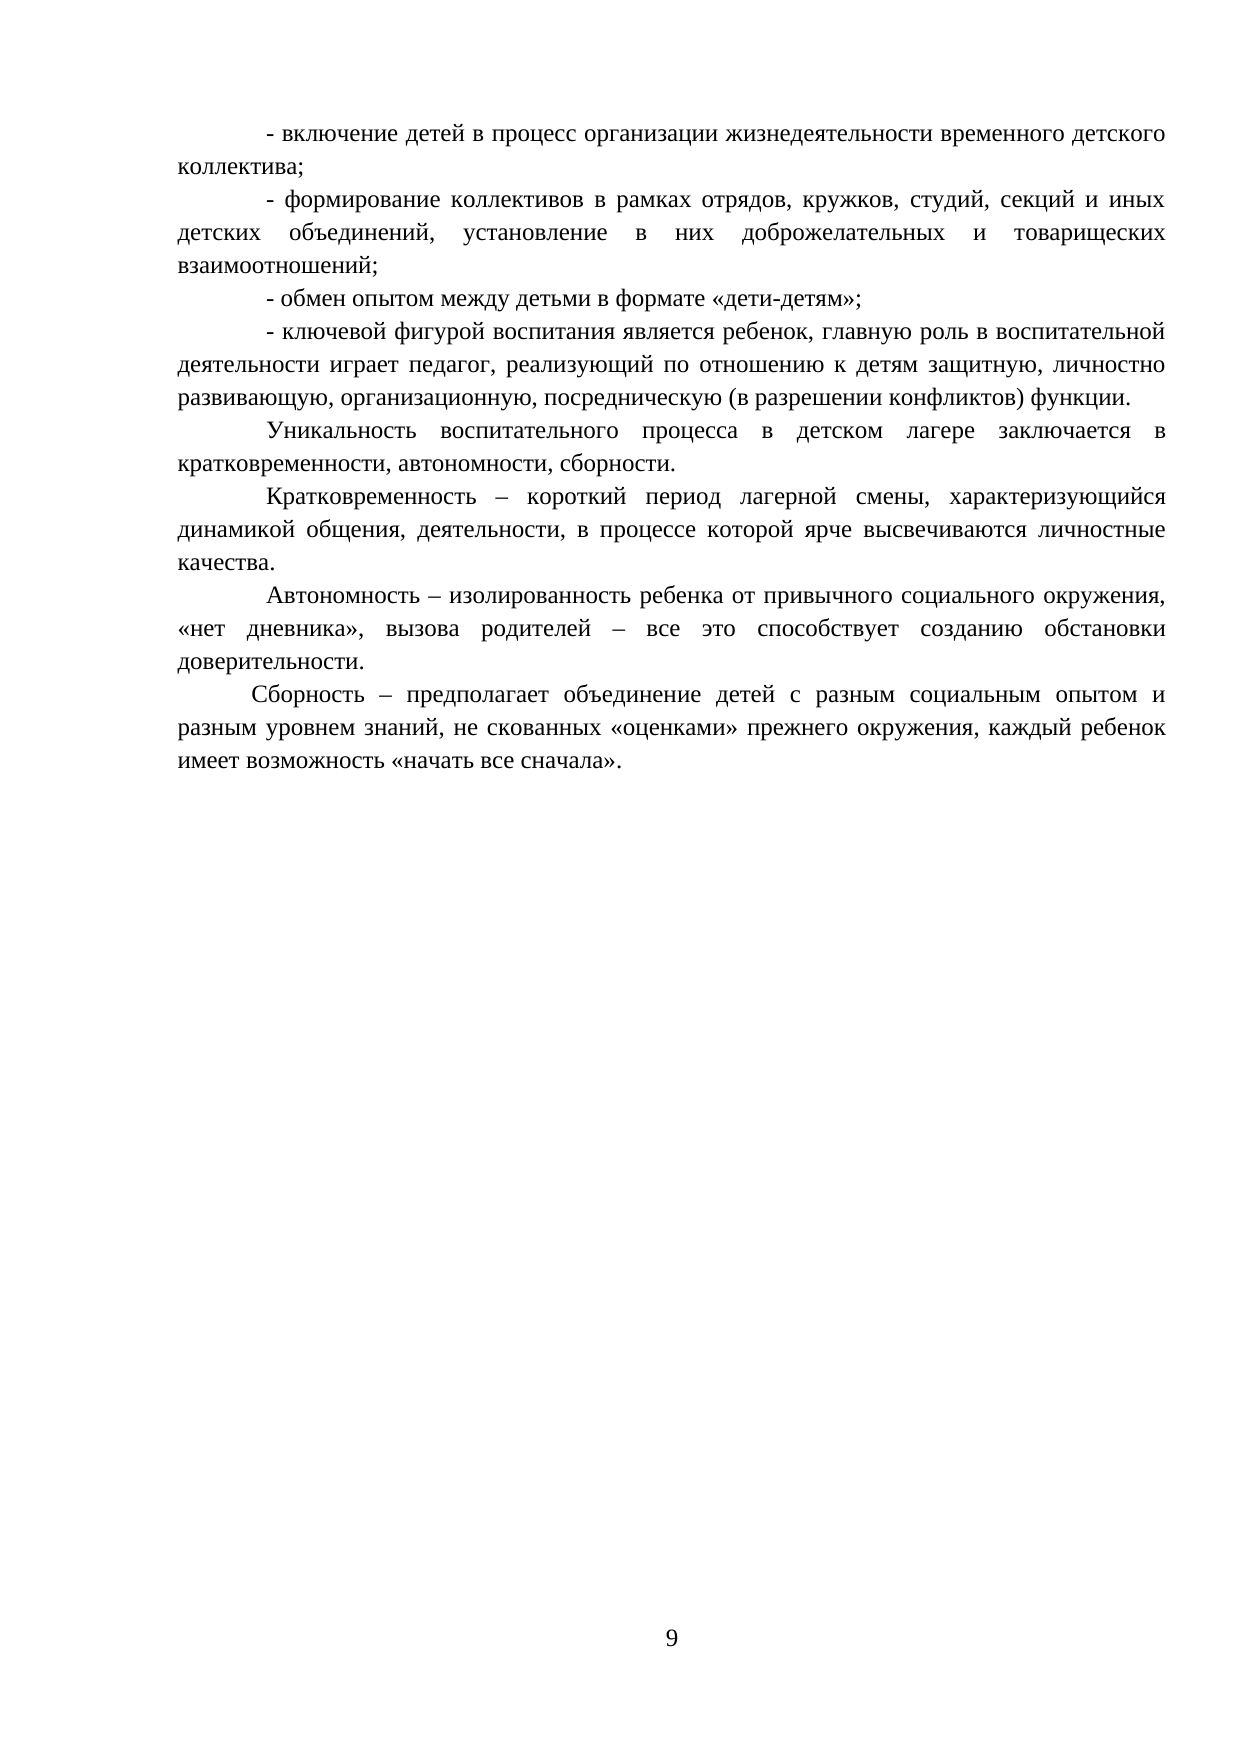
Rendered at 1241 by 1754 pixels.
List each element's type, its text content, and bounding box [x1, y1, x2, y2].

text Уникальность воспитательного процесса в детском лагере заключается в кратковременности, автономности, сборности. [177, 415, 1167, 477]
text - обмен опытом между детьми в формате «дети-детям»; [177, 283, 1167, 312]
text Кратковременность – короткий период лагерной смены, характеризующийся динамикой общения, деятельности, в процессе которой ярче высвечиваются личностные качества. [177, 481, 1167, 576]
text Автономность – изолированность ребенка от привычного социального окружения, «нет дневника», вызова родителей – все это способствует созданию обстановки доверительности. [177, 580, 1167, 675]
text - ключевой фигурой воспитания является ребенок, главную роль в воспитательной деятельности играет педагог, реализующий по отношению к детям защитную, личностно развивающую, организационную, посредническую (в разрешении конфликтов) функции. [177, 316, 1167, 411]
text - включение детей в процесс организации жизнедеятельности временного детского коллектива; [177, 118, 1167, 180]
text Сборность – предполагает объединение детей с разным социальным опытом и разным уровнем знаний, не скованных «оценками» прежнего окружения, каждый ребенок имеет возможность «начать все сначала». [177, 679, 1167, 774]
text - формирование коллективов в рамках отрядов, кружков, студий, секций и иных детских объединений, установление в них доброжелательных и товарищеских взаимоотношений; [177, 184, 1167, 279]
